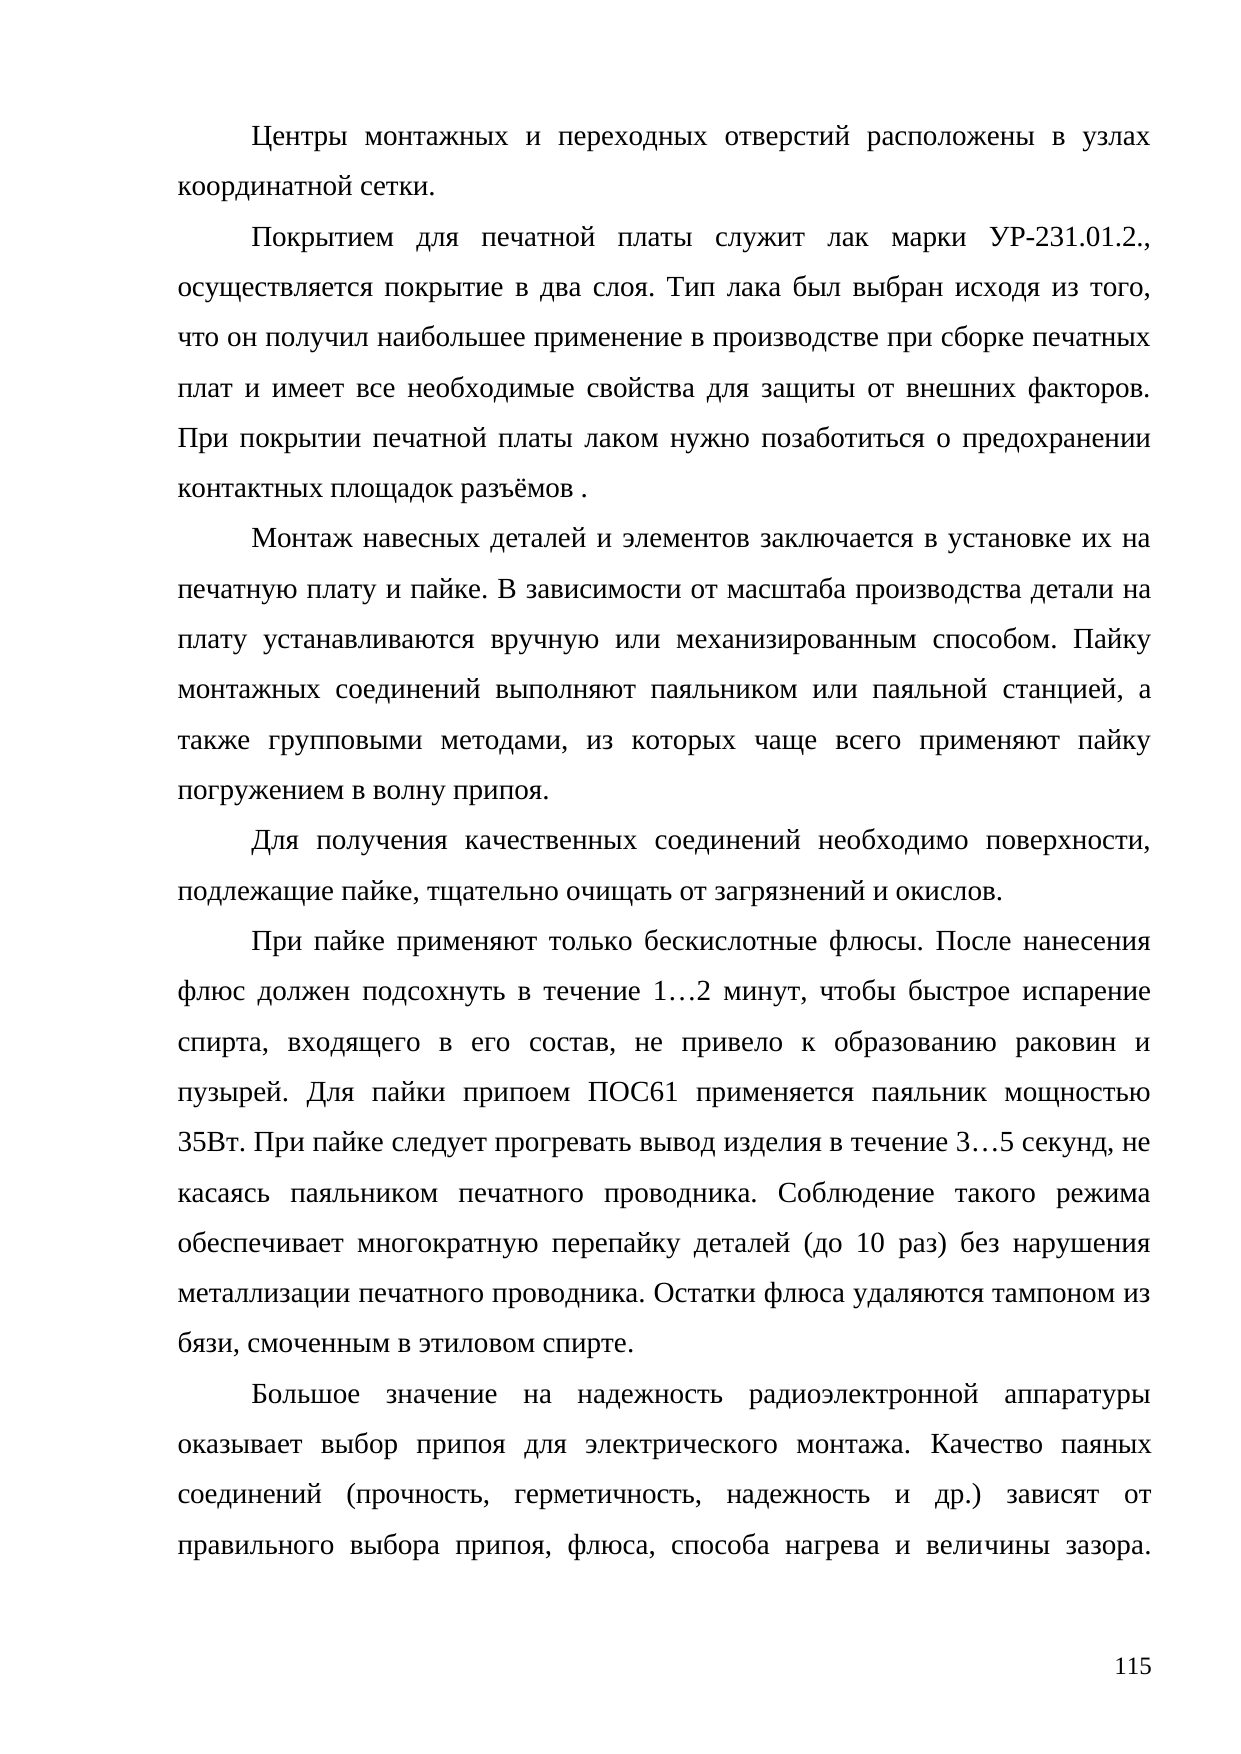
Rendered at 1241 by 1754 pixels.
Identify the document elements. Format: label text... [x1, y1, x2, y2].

text Монтаж навесных деталей и элементов заключается в установке их на печатную плату и пайке. В зависимости от масштаба производства детали на плату устанавливаются вручную или механизированным способом. Пайку монтажных соединений выполняют паяльником или паяльной станцией, а также групповыми методами, из которых чаще всего применяют пайку погружением в волну припоя. [177, 521, 1152, 806]
text Покрытием для печатной платы служит лак марки УР-231.01.2., осуществляется покрытие в два слоя. Тип лака был выбран исходя из того, что он получил наибольшее применение в производстве при сборке печатных плат и имеет все необходимые свойства для защиты от внешних факторов. При покрытии печатной платы лаком нужно позаботиться о предохранении контактных площадок разъёмов . [177, 219, 1152, 504]
text При пайке применяют только бескислотные флюсы. После нанесения флюс должен подсохнуть в течение 1…2 минут, чтобы быстрое испарение спирта, входящего в его состав, не привело к образованию раковин и пузырей. Для пайки припоем ПОС61 применяется паяльник мощностью 35Вт. При пайке следует прогревать вывод изделия в течение 3…5 секунд, не касаясь паяльником печатного проводника. Соблюдение такого режима обеспечивает многократную перепайку деталей (до 10 раз) без нарушения металлизации печатного проводника. Остатки флюса удаляются тампоном из бязи, смоченным в этиловом спирте. [177, 923, 1152, 1359]
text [177, 1376, 1152, 1560]
text Центры монтажных и переходных отверстий расположены в узлах координатной сетки. [177, 118, 1152, 202]
text Для получения качественных соединений необходимо поверхности, подлежащие пайке, тщательно очищать от загрязнений и окислов. [177, 822, 1152, 906]
